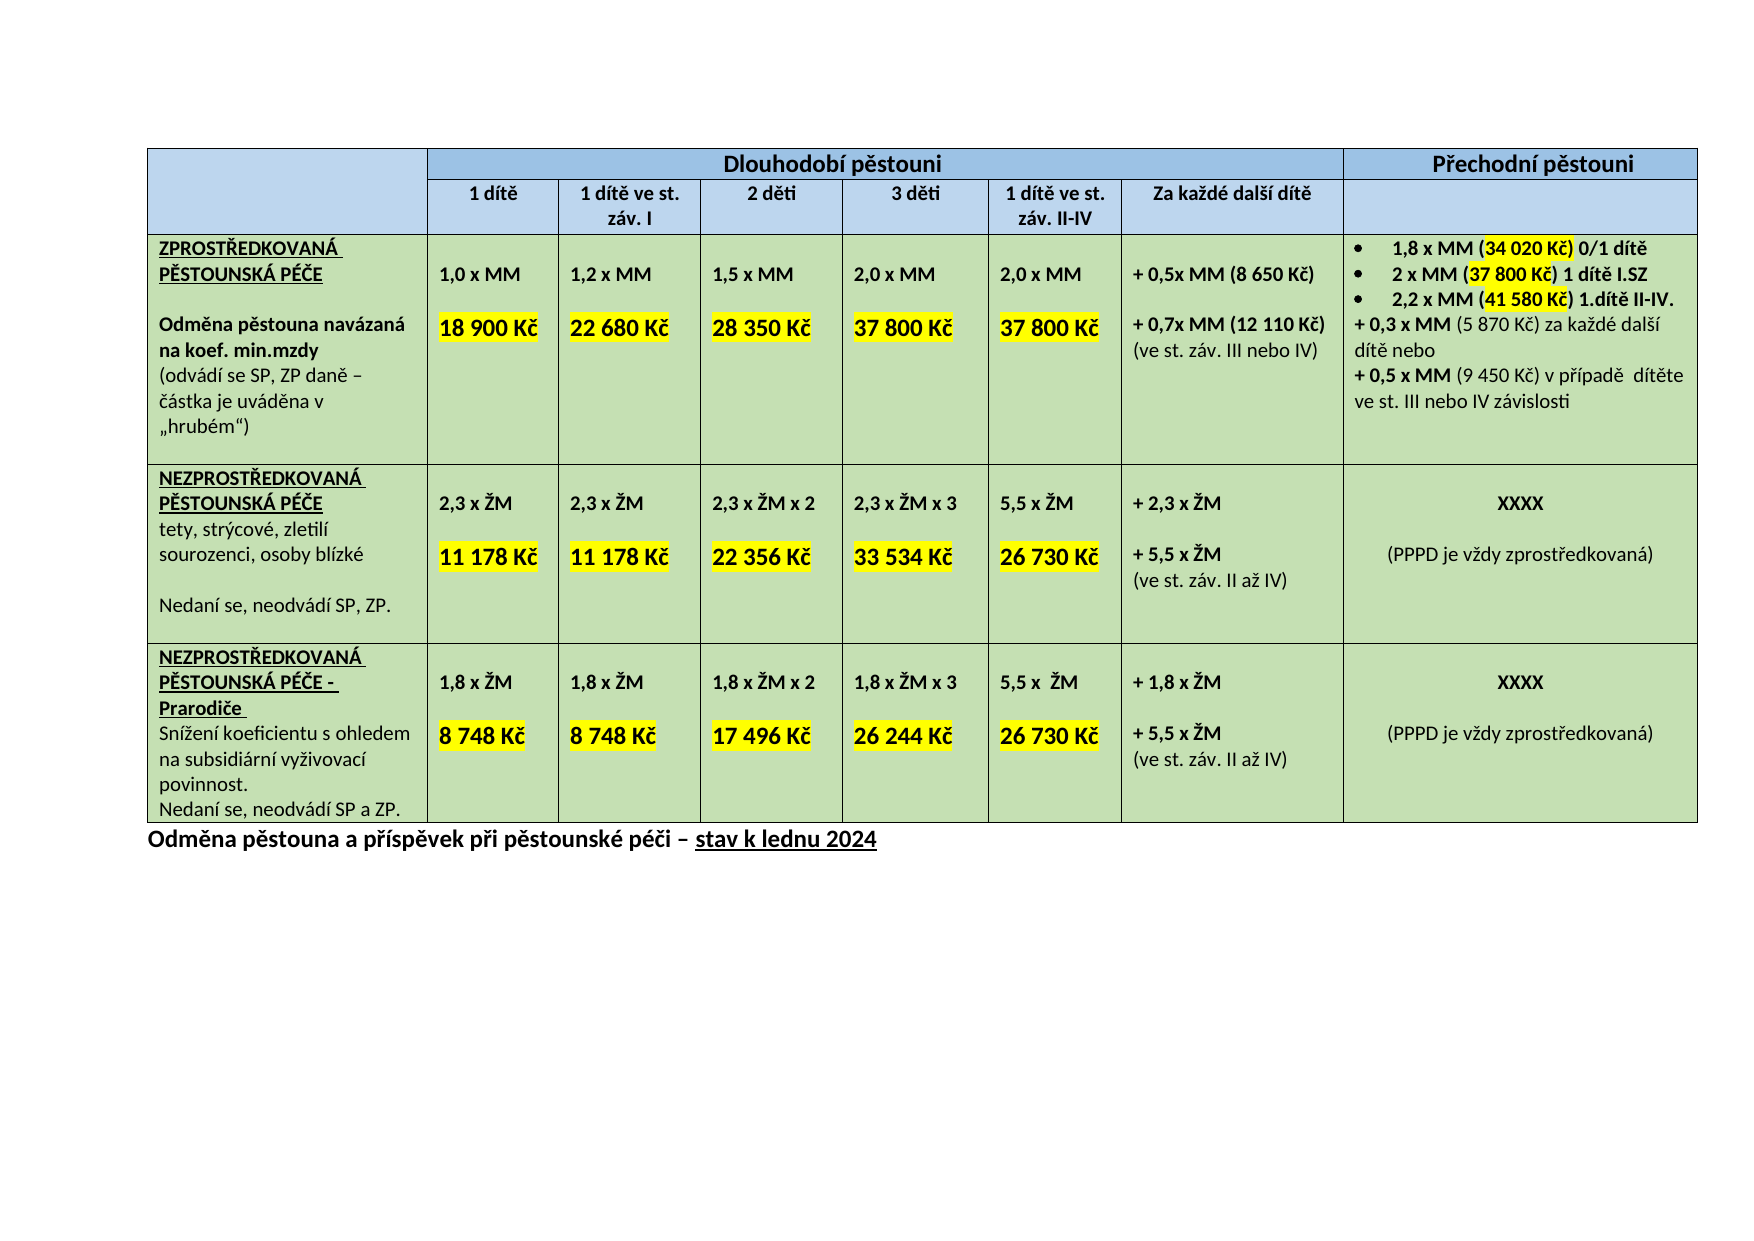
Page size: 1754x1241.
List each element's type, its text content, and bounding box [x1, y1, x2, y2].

table_cell NEZPROSTŘEDKOVANÁ PĚSTOUNSKÁ PÉČE tety, strýcové, zletilí sourozenci, osoby blízké Nedaní se, neodvádí SP, ZP. [148, 465, 427, 643]
table_header Dlouhodobí pěstouni [428, 149, 1238, 179]
table_cell [1344, 180, 1697, 234]
table_cell ZPROSTŘEDKOVANÁ PĚSTOUNSKÁ PÉČE Odměna pěstouna navázaná na koef. min.mzdy (odvádí se SP, ZP daně – částka je uváděna v „hrubém“) [148, 235, 427, 464]
table_cell 3 děti [843, 180, 988, 234]
table_cell XXXX (PPPD je vždy zprostředkovaná) [1344, 644, 1697, 822]
table_cell 2,3 x ŽM 11 178 Kč [428, 465, 558, 643]
table_cell + 1,8 x ŽM + 5,5 x ŽM (ve st. záv. II až IV) [1122, 644, 1343, 822]
table_cell 2 děti [701, 180, 842, 234]
table_cell 1,0 x MM 18 900 Kč [428, 235, 558, 464]
table_cell 1,8 x ŽM 8 748 Kč [559, 644, 700, 822]
table_cell 1 dítě ve st. záv. I [559, 180, 700, 234]
table_cell 5,5 x ŽM 26 730 Kč [989, 465, 1121, 643]
table_cell Za každé další dítě [1122, 180, 1343, 234]
table_header [148, 149, 427, 234]
table_cell 1 dítě [428, 180, 558, 234]
table_cell XXXX (PPPD je vždy zprostředkovaná) [1344, 465, 1697, 643]
table_cell 1,5 x MM 28 350 Kč [701, 235, 842, 464]
text Odměna pěstouna a příspěvek při pěstounské péči – stav k lednu 2024 [148, 823, 1606, 854]
table_cell 1,8 x ŽM x 2 17 496 Kč [701, 644, 842, 822]
table_cell 1,8 x MM (34 020 Kč) 0/1 dítě 2 x MM (37 800 Kč) 1 dítě I.SZ 2,2 x MM (41 580 Kč) 1.dítě II-IV. + 0,3 x MM (5 870 Kč) za každé další dítě nebo + 0,5 x MM (9 450 Kč) v případě dítěte ve st. III nebo IV závislosti [1344, 235, 1697, 464]
table_cell 2,3 x ŽM x 3 33 534 Kč [843, 465, 988, 643]
table_cell 2,3 x ŽM x 2 22 356 Kč [701, 465, 842, 643]
table_header [1238, 149, 1343, 179]
table_cell 2,0 x MM 37 800 Kč [989, 235, 1121, 464]
table_cell 1 dítě ve st. záv. II-IV [989, 180, 1121, 234]
table_header Přechodní pěstouni [1344, 149, 1697, 179]
table_cell 1,8 x ŽM 8 748 Kč [428, 644, 558, 822]
table_cell 2,0 x MM 37 800 Kč [843, 235, 988, 464]
table_cell 1,2 x MM 22 680 Kč [559, 235, 700, 464]
table_cell NEZPROSTŘEDKOVANÁ PĚSTOUNSKÁ PÉČE - Prarodiče Snížení koeficientu s ohledem na subsidiární vyživovací povinnost. Nedaní se, neodvádí SP a ZP. [148, 644, 427, 822]
table_cell + 2,3 x ŽM + 5,5 x ŽM (ve st. záv. II až IV) [1122, 465, 1343, 643]
table_cell 2,3 x ŽM 11 178 Kč [559, 465, 700, 643]
table_cell + 0,5x MM (8 650 Kč) + 0,7x MM (12 110 Kč) (ve st. záv. III nebo IV) [1122, 235, 1343, 464]
table_cell 5,5 x ŽM 26 730 Kč [989, 644, 1121, 822]
table_cell 1,8 x ŽM x 3 26 244 Kč [843, 644, 988, 822]
